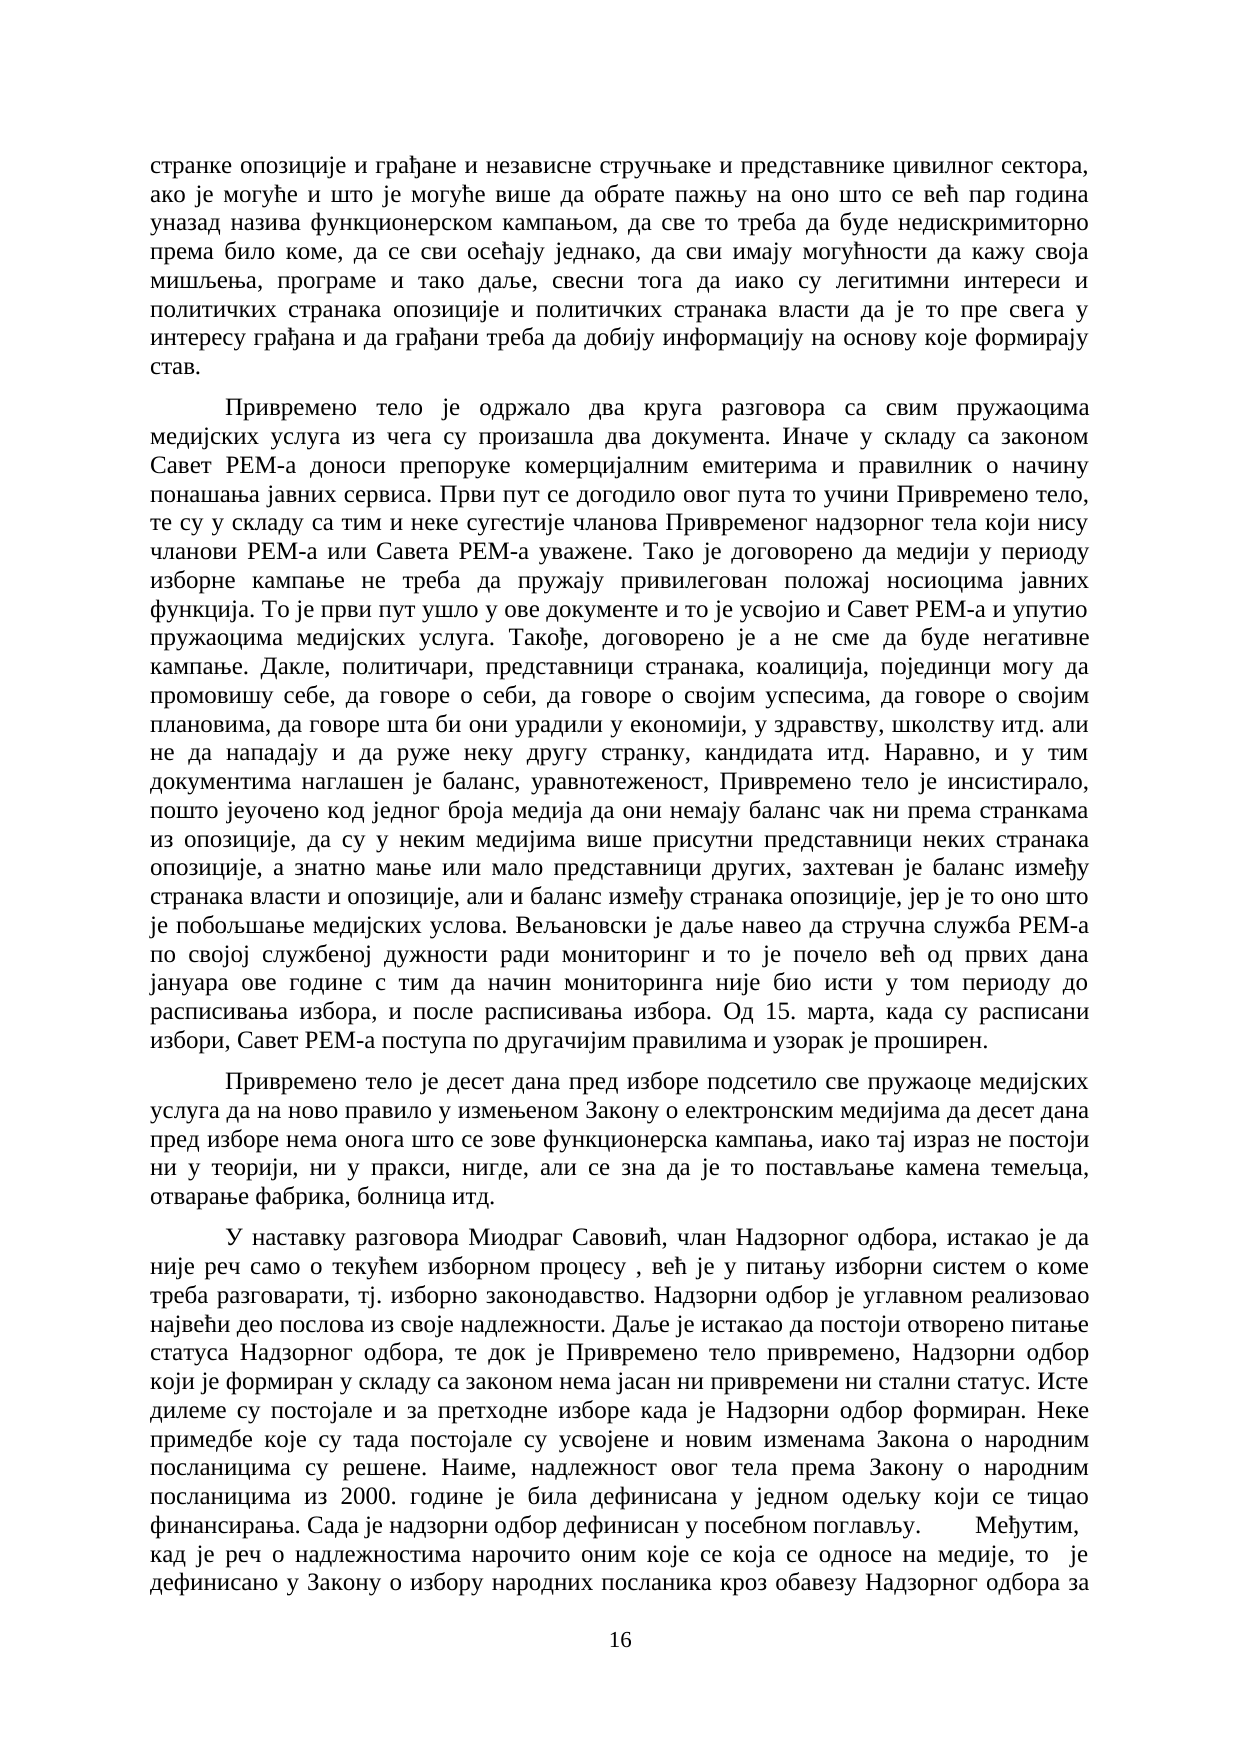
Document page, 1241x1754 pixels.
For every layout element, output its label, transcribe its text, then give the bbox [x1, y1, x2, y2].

text Привремено тело је одржало два круга разговора са свим пружаоцима медијских услуга из чега су произашла два документа. Иначе у складу са законом Савет РЕМ-а доноси препоруке комерцијалним емитерима и правилник о начину понашања јавних сервиса. Први пут се догодило овог пута то учини Привремено тело, те су у складу са тим и неке сугестије чланова Привременог надзорног тела који нису чланови РЕМ-а или Савета РЕМ-а уважене. Тако је договорено да медији у периоду изборне кампање не треба да пружају привилегован положај носиоцима јавних функција. То је први пут ушло у ове документе и то је усвојио и Савет РЕМ-а и упутио пружаоцима медијских услуга. Такође, договорено је а не сме да буде негативне кампање. Дакле, политичари, представници странака, коалиција, појединци могу да промовишу себе, да говоре о себи, да говоре о својим успесима, да говоре о својим плановима, да говоре шта би они урадили у економији, у здравству, школству итд. али не да нападају и да руже неку другу странку, кандидата итд. Наравно, и у тим документима наглашен је баланс, уравнотеженост, Привремено тело је инсистирало, пошто јеуочено код једног броја медија да они немају баланс чак ни према странкама из опозиције, да су у неким медијима више присутни представници неких странака опозиције, а знатно мање или мало представници других, захтеван је баланс између странака власти и опозиције, али и баланс између странака опозиције, јер је то оно што је побољшање медијских услова. Вељановски је даље навео да стручна служба РЕМ-а по својој службеној дужности ради мониторинг и то је почело већ од првих дана јануара ове године с тим да начин мониторинга није био исти у том периоду до расписивања избора, и после расписивања избора. Од 15. марта, када су расписани избори, Савет РЕМ-а поступа по другачијим правилима и узорак је проширен. [150, 392, 1090, 1054]
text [150, 1222, 1090, 1596]
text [150, 150, 1090, 380]
text Привремено тело је десет дана пред изборе подсетило све пружаоце медијских услуга да на ново правило у измењеном Закону о електронским медијима да десет дана пред изборе нема онога што се зове функционерска кампања, иако тај израз не постоји ни у теорији, ни у пракси, нигде, али се зна да је то постављање камена темељца, отварање фабрика, болница итд. [150, 1066, 1090, 1210]
